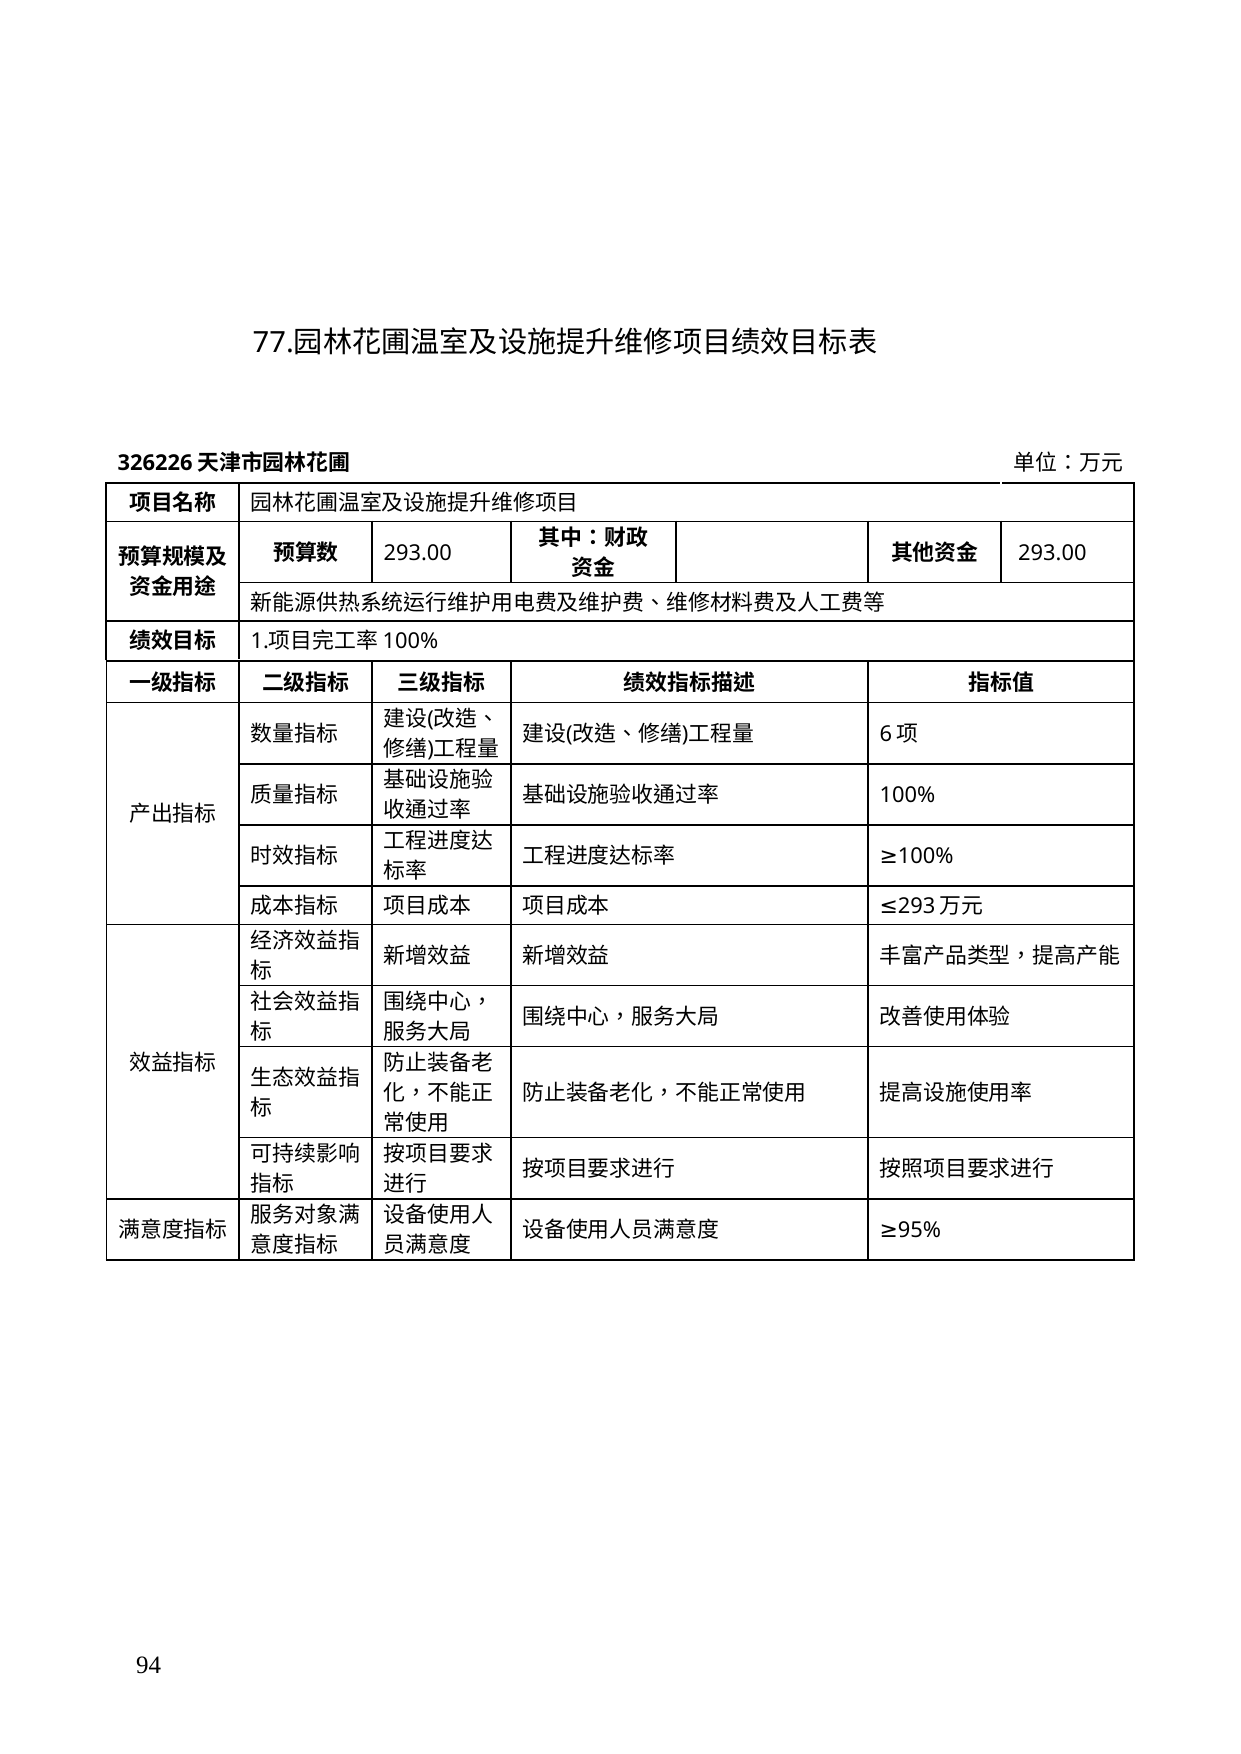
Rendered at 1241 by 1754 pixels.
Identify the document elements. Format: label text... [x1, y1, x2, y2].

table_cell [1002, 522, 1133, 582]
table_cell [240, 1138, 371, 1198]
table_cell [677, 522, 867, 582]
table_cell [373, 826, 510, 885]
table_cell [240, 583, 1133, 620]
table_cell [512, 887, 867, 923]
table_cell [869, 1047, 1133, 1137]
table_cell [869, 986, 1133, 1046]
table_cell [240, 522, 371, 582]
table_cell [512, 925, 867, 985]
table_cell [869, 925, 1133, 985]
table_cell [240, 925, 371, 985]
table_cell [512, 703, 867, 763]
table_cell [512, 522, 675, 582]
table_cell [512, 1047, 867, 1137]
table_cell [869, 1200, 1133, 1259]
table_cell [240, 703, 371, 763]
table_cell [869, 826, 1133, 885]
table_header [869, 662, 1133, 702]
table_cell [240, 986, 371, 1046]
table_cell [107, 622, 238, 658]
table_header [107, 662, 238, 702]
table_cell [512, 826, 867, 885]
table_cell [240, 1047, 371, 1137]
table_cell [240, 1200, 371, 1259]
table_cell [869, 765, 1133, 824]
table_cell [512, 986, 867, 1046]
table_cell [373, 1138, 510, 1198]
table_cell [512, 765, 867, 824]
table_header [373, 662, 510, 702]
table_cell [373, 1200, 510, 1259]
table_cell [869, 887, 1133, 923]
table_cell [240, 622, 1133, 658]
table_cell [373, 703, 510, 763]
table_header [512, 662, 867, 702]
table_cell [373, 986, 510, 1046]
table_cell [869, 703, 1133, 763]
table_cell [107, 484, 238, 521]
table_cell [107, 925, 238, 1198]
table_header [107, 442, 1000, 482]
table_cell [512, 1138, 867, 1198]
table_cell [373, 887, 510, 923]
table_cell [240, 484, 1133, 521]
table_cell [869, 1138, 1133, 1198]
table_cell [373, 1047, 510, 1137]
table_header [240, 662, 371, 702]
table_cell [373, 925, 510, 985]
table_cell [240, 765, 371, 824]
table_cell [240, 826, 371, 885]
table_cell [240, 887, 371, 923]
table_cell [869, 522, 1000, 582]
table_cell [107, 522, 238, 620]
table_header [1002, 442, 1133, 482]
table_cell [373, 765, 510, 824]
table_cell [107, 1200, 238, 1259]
list 77.园林花圃温室及设施提升维修项目绩效目标表 [136, 322, 1104, 361]
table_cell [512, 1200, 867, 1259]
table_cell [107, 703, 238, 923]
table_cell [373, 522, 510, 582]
